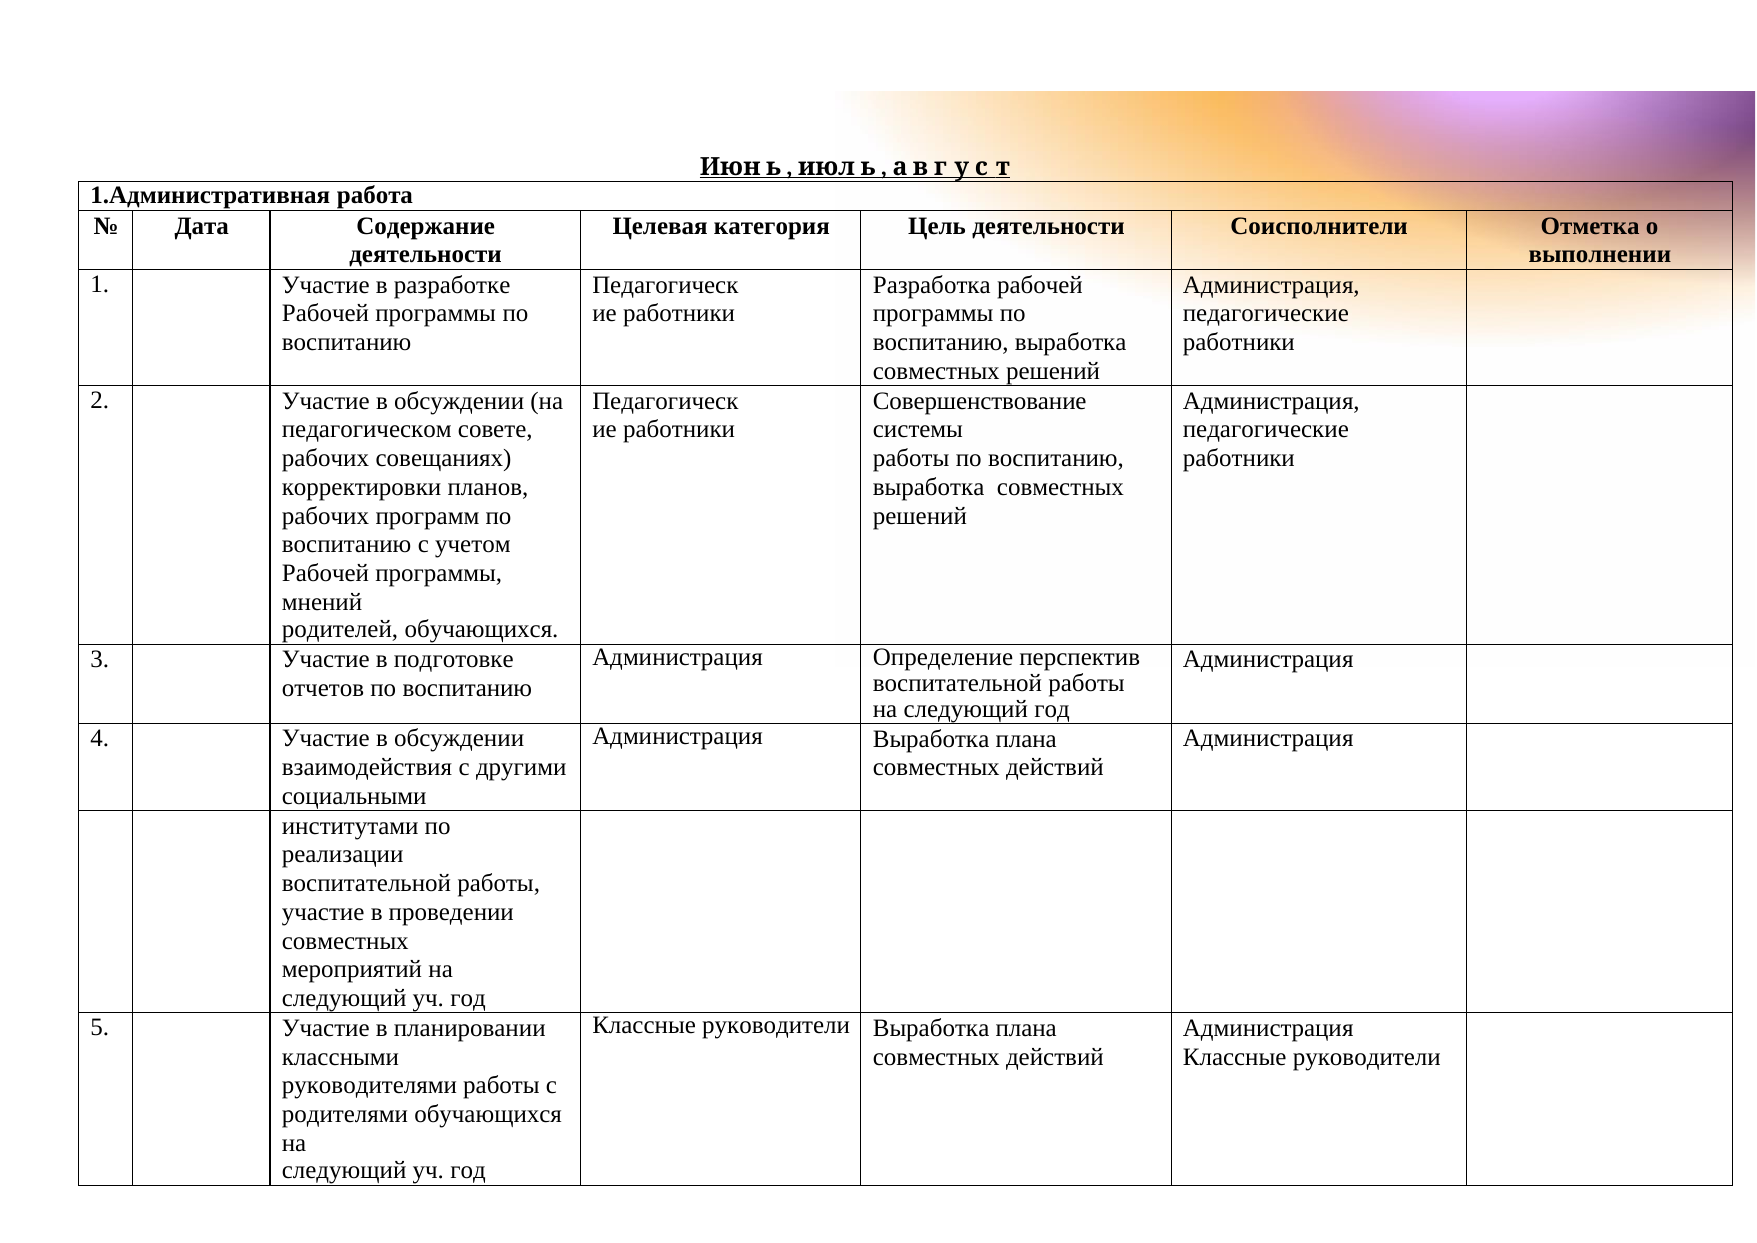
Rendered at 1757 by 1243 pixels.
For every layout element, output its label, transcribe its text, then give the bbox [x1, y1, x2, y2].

table_cell 5. [79, 1013, 132, 1184]
table_cell [79, 811, 132, 1012]
table_cell Дата [133, 211, 269, 269]
table_cell Администрация Классные руководители [1172, 1013, 1466, 1184]
table_cell Определение перспектив воспитательной работы на следующий год [861, 645, 1171, 723]
table_cell институтами по реализации воспитательной работы, участие в проведении совместных мероприятий на следующий уч. год [271, 811, 580, 1012]
table_cell [1467, 645, 1732, 723]
table_cell [133, 724, 269, 810]
table_cell [1467, 386, 1732, 643]
table_cell Администрация, педагогические работники [1172, 270, 1466, 385]
table_cell Выработка плана совместных действий [861, 724, 1171, 810]
table_cell [581, 811, 860, 1012]
table_cell Участие в подготовке отчетов по воспитанию [271, 645, 580, 723]
table_header 1.Административная работа [79, 182, 1732, 210]
table_cell Участие в разработке Рабочей программы по воспитанию [271, 270, 580, 385]
table_cell 3. [79, 645, 132, 723]
table_cell 2. [79, 386, 132, 643]
table_cell Администрация [1172, 645, 1466, 723]
table_cell Администрация [1172, 724, 1466, 810]
table_cell [1467, 724, 1732, 810]
table_cell Классные руководители [581, 1013, 860, 1184]
table_cell [133, 811, 269, 1012]
table_cell Соисполнители [1172, 211, 1466, 269]
table_cell Участие в обсуждении (на педагогическом совете, рабочих совещаниях) корректировки планов, рабочих программ по воспитанию с учетом Рабочей программы, мнений родителей, обучающихся. [271, 386, 580, 643]
table_cell Участие в обсуждении взаимодействия с другими социальными [271, 724, 580, 810]
table_cell Отметка о выполнении [1467, 211, 1732, 269]
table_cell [861, 1013, 1171, 1184]
table_cell [1467, 811, 1732, 1012]
table_cell [1467, 270, 1732, 385]
table_cell Педагогические работники [581, 270, 860, 385]
table_cell [133, 645, 269, 723]
table_cell Разработка рабочей программы по воспитанию, выработка совместных решений [861, 270, 1171, 385]
table_cell Цель деятельности [861, 211, 1171, 269]
table_cell Педагогические работники [581, 386, 860, 643]
table_cell Администрация, педагогические работники [1172, 386, 1466, 643]
table_cell 1. [79, 270, 132, 385]
table_cell [861, 811, 1171, 1012]
table_cell № [79, 211, 132, 269]
table_cell 4. [79, 724, 132, 810]
table_cell Совершенствование системы работы по воспитанию, выработка совместных решений [861, 386, 1171, 643]
table_cell Целевая категория [581, 211, 860, 269]
table_cell Администрация [581, 724, 860, 810]
table_cell Администрация [581, 645, 860, 723]
table_cell [1467, 1013, 1732, 1184]
table_cell [133, 270, 269, 385]
picture [835, 91, 1756, 667]
table_cell [133, 1013, 269, 1184]
table_cell Содержание деятельности [271, 211, 580, 269]
table_cell Участие в планировании классными руководителями работы с родителями обучающихся на следующий уч. год [271, 1013, 580, 1184]
table_cell [133, 386, 269, 643]
table_cell [1172, 811, 1466, 1012]
text Июн ь , июл ь , а в г у с т [116, 152, 1594, 181]
